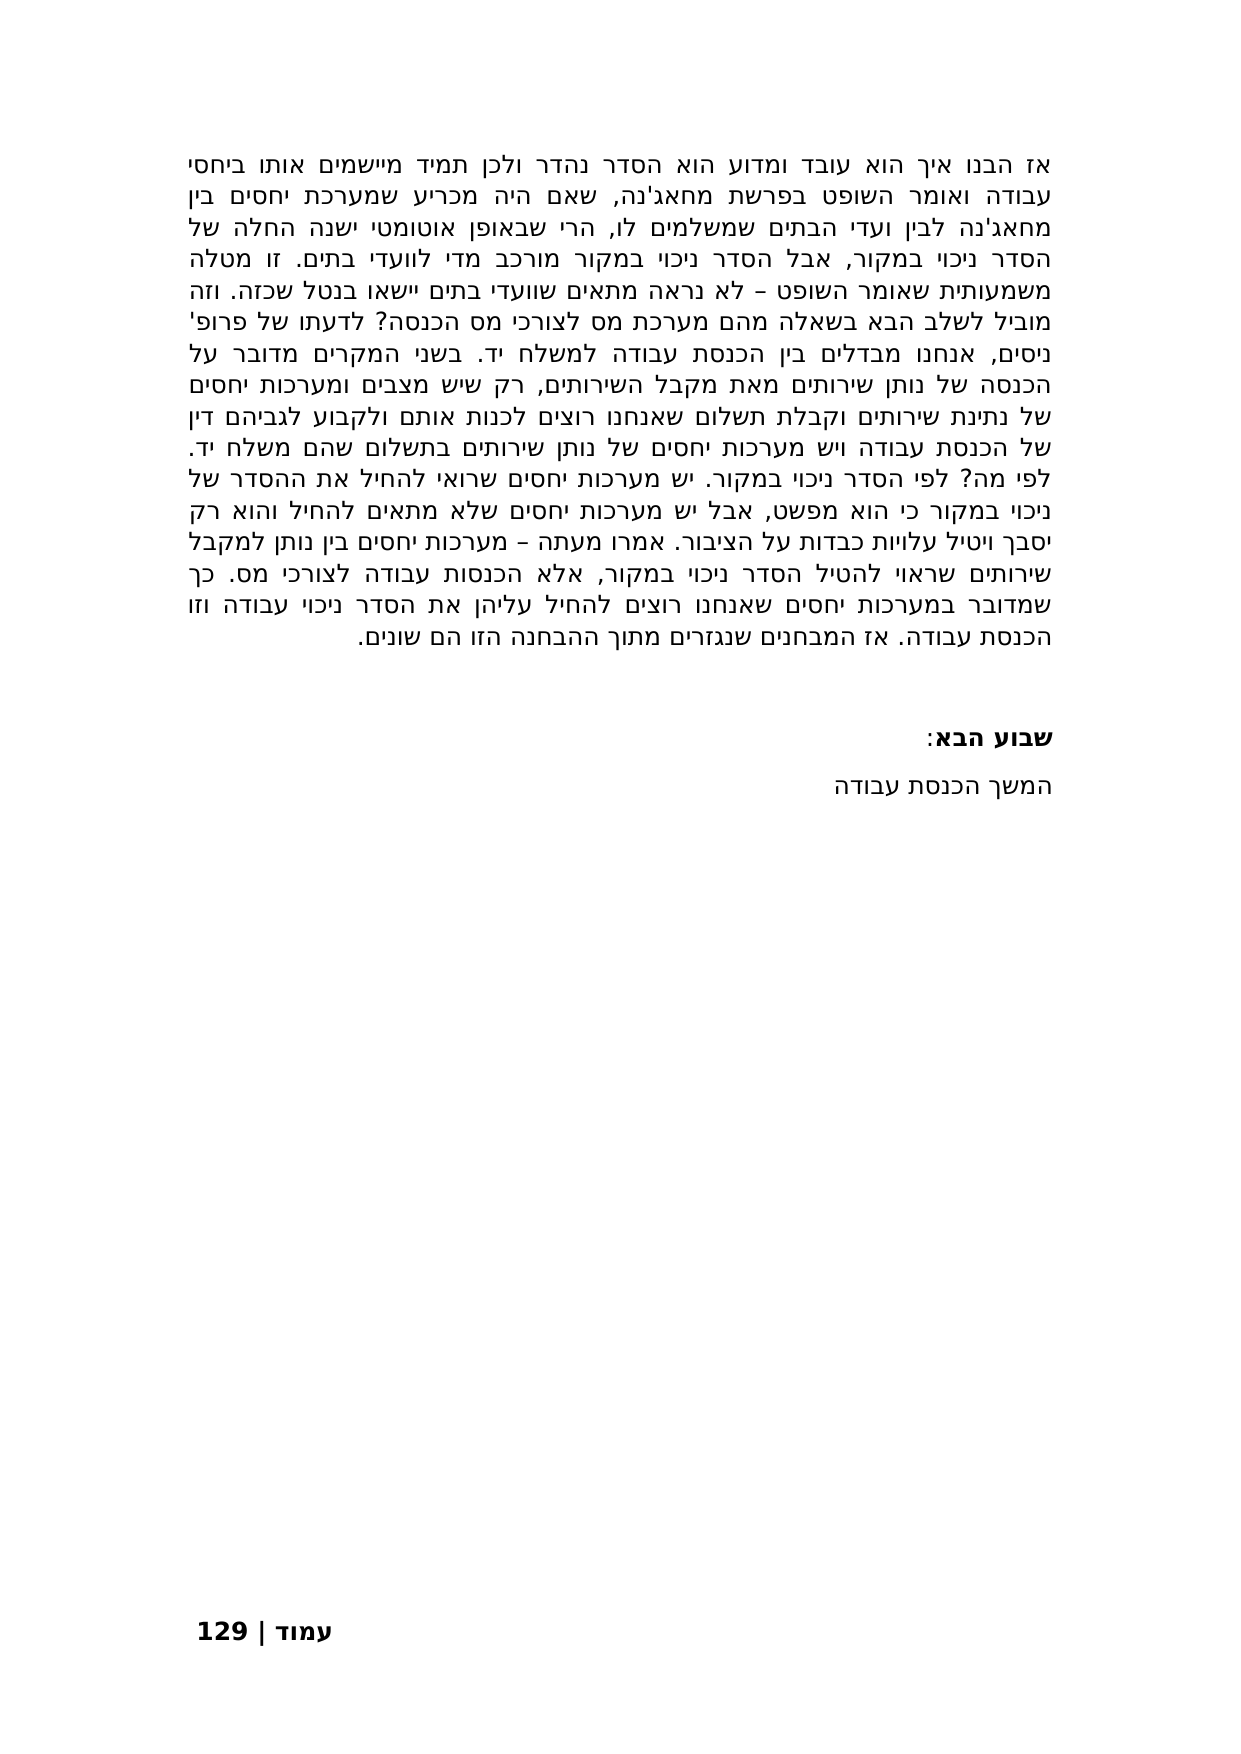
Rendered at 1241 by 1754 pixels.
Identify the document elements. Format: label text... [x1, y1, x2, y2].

text אז הבנו איך הוא עובד ומדוע הוא הסדר נהדר ולכן תמיד מיישמים אותו ביחסי עבודה ואומר השופט בפרשת מחאג'נה, שאם היה מכריע שמערכת יחסים בין מחאג'נה לבין ועדי הבתים שמשלמים לו, הרי שבאופן אוטומטי ישנה החלה של הסדר ניכוי במקור, אבל הסדר ניכוי במקור מורכב מדי לוועדי בתים. זו מטלה משמעותית שאומר השופט – לא נראה מתאים שוועדי בתים יישאו בנטל שכזה. וזה מוביל לשלב הבא בשאלה מהם מערכת מס לצורכי מס הכנסה? לדעתו של פרופ' ניסים, אנחנו מבדלים בין הכנסת עבודה למשלח יד. בשני המקרים מדובר על הכנסה של נותן שירותים מאת מקבל השירותים, רק שיש מצבים ומערכות יחסים של נתינת שירותים וקבלת תשלום שאנחנו רוצים לכנות אותם ולקבוע לגביהם דין של הכנסת עבודה ויש מערכות יחסים של נותן שירותים בתשלום שהם משלח יד. לפי מה? לפי הסדר ניכוי במקור. יש מערכות יחסים שרואי להחיל את ההסדר של ניכוי במקור כי הוא מפשט, אבל יש מערכות יחסים שלא מתאים להחיל והוא רק יסבך ויטיל עלויות כבדות על הציבור. אמרו מעתה – מערכות יחסים בין נותן למקבל שירותים שראוי להטיל הסדר ניכוי במקור, אלא הכנסות עבודה לצורכי מס. כך שמדובר במערכות יחסים שאנחנו רוצים להחיל עליהן את הסדר ניכוי עבודה וזו הכנסת עבודה. אז המבחנים שנגזרים מתוך ההבחנה הזו הם שונים. [187, 150, 1053, 651]
text המשך הכנסת עבודה [187, 772, 1053, 801]
text שבוע הבא: [187, 723, 1053, 753]
